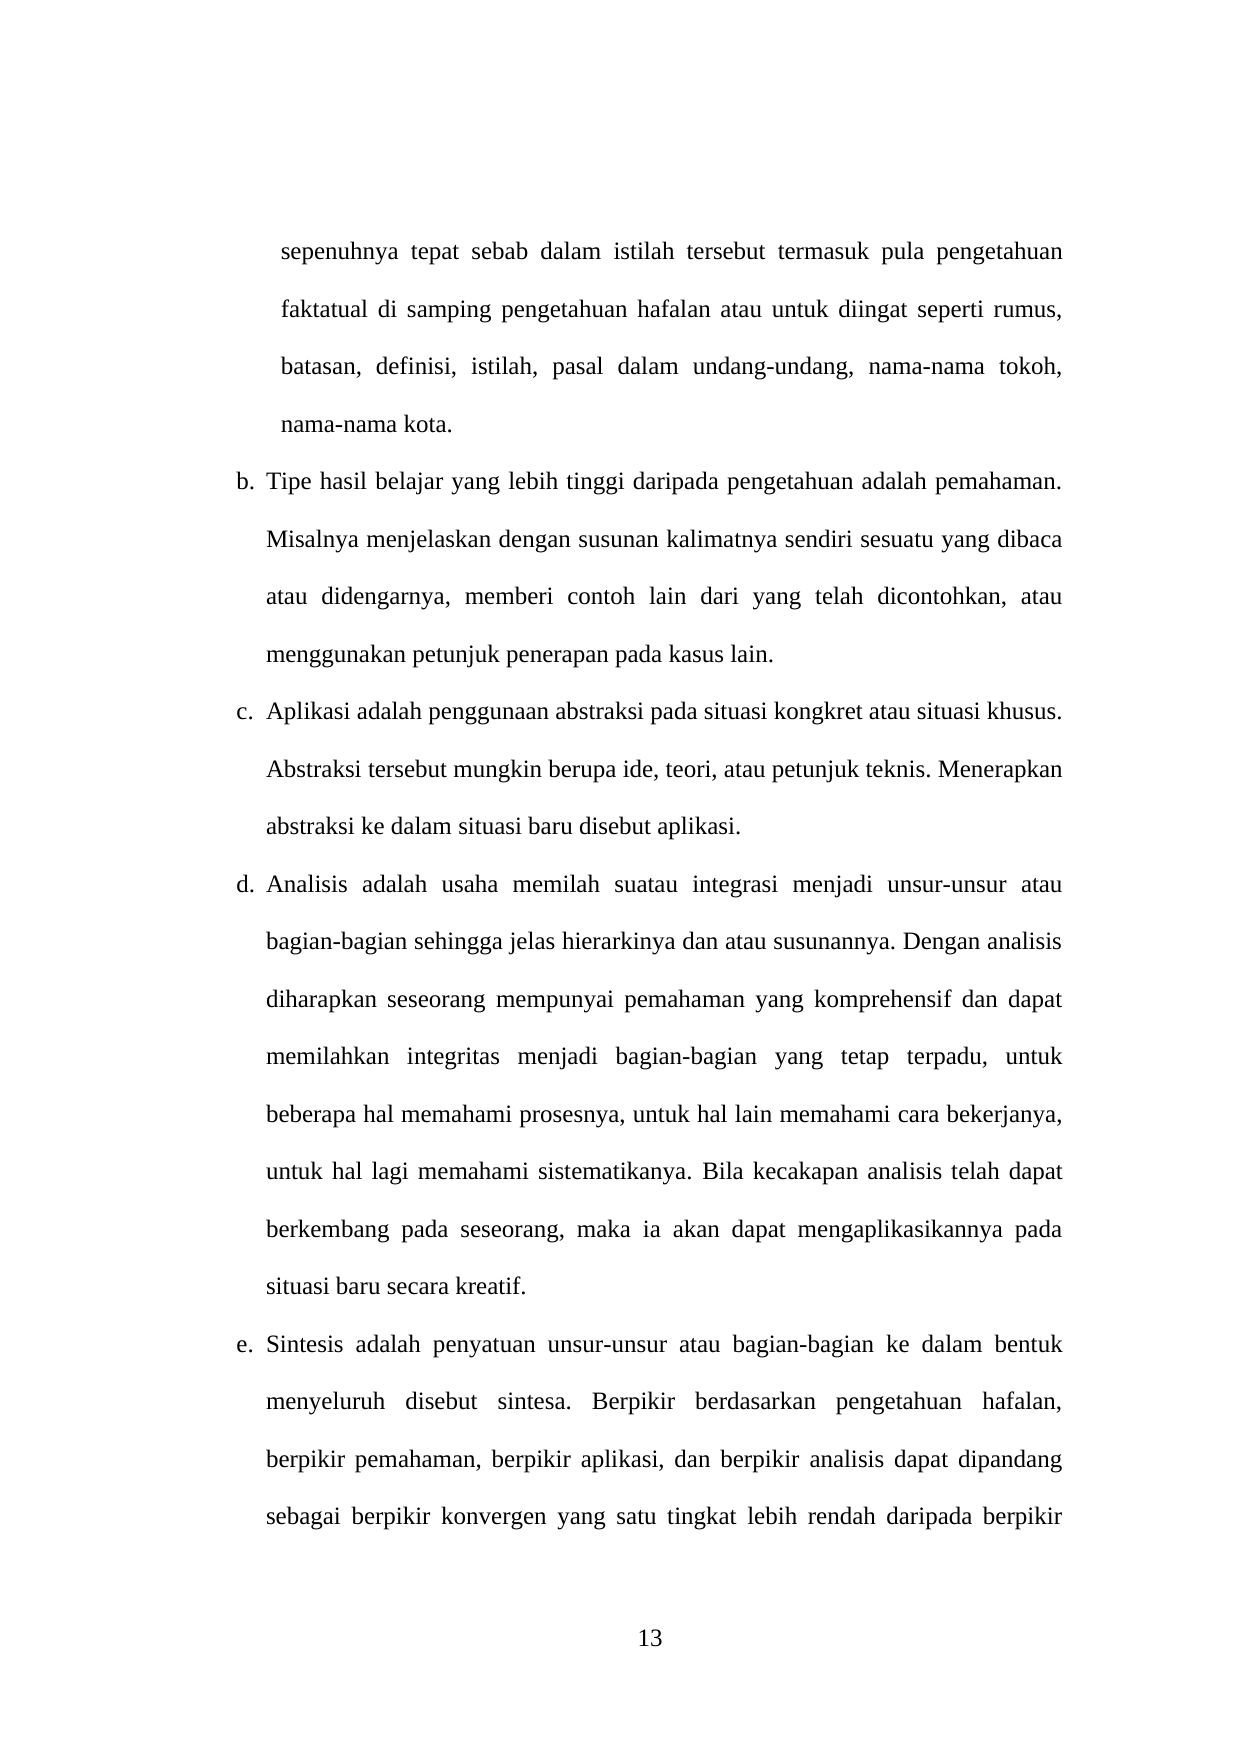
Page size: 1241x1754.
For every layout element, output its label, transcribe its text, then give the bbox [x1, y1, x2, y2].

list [236, 1329, 1063, 1530]
list Tipe hasil belajar yang lebih tinggi daripada pengetahuan adalah pemahaman. Misalnya menjelaskan dengan susunan kalimatnya sendiri sesuatu yang dibaca atau didengarnya, memberi contoh lain dari yang telah dicontohkan, atau menggunakan petunjuk penerapan pada kasus lain. [236, 466, 1063, 667]
list Analisis adalah usaha memilah suatau integrasi menjadi unsur-unsur atau bagian-bagian sehingga jelas hierarkinya dan atau susunannya. Dengan analisis diharapkan seseorang mempunyai pemahaman yang komprehensif dan dapat memilahkan integritas menjadi bagian-bagian yang tetap terpadu, untuk beberapa hal memahami prosesnya, untuk hal lain memahami cara bekerjanya, untuk hal lagi memahami sistematikanya. Bila kecakapan analisis telah dapat berkembang pada seseorang, maka ia akan dapat mengaplikasikannya pada situasi baru secara kreatif. [236, 869, 1063, 1300]
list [236, 236, 1063, 437]
list Aplikasi adalah penggunaan abstraksi pada situasi kongkret atau situasi khusus. Abstraksi tersebut mungkin berupa ide, teori, atau petunjuk teknis. Menerapkan abstraksi ke dalam situasi baru disebut aplikasi. [236, 696, 1063, 840]
